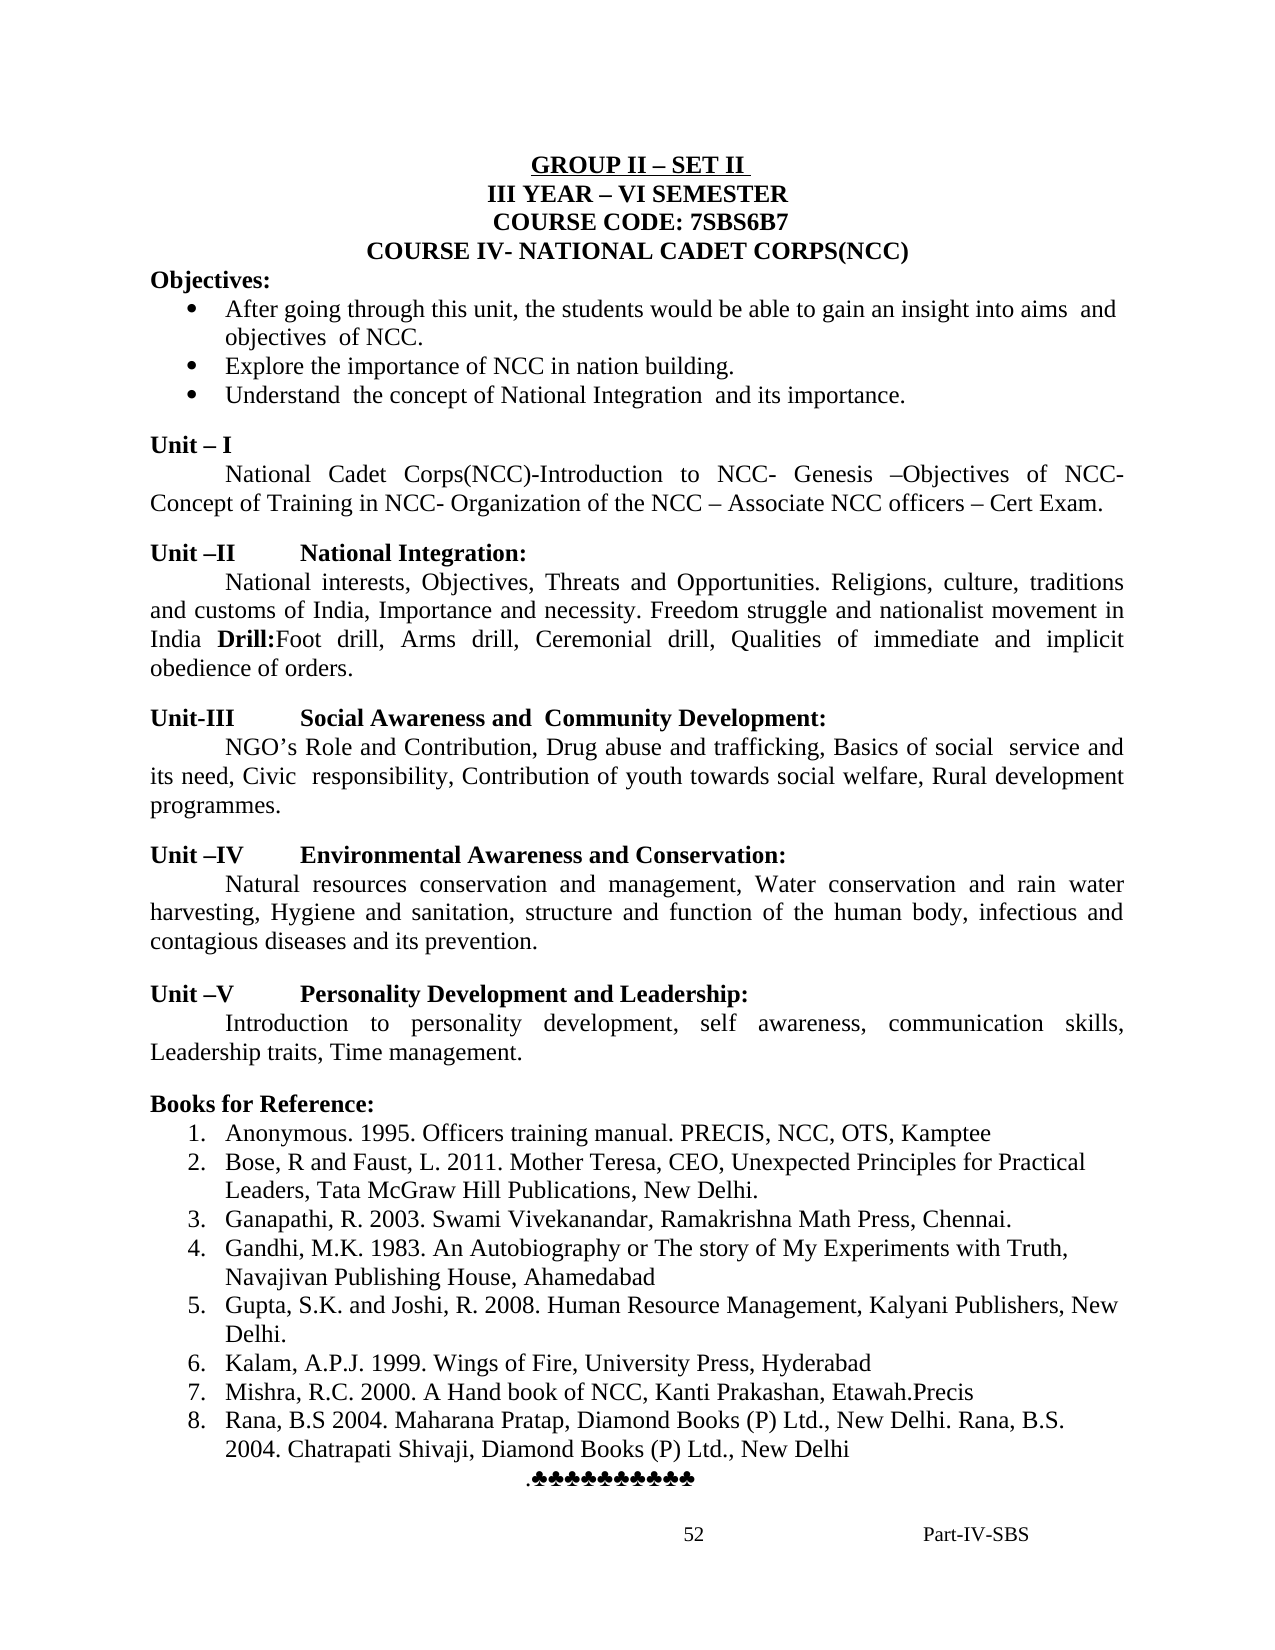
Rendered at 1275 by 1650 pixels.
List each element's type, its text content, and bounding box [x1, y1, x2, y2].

text GROUP II – SET II [150, 150, 1125, 179]
list Gupta, S.K. and Joshi, R. 2008. Human Resource Management, Kalyani Publishers, New Delhi. [187, 1291, 1125, 1348]
text Objectives: [150, 265, 1125, 294]
text Natural resources conservation and management, Water conservation and rain water harvesting, Hygiene and sanitation, structure and function of the human body, infectious and contagious diseases and its prevention. [150, 869, 1125, 955]
list Anonymous. 1995. Officers training manual. PRECIS, NCC, OTS, Kamptee [187, 1118, 1125, 1147]
list After going through this unit, the students would be able to gain an insight into aims and objectives of NCC. [187, 294, 1125, 351]
text Introduction to personality development, self awareness, communication skills, Leadership traits, Time management. [150, 1008, 1125, 1065]
list Mishra, R.C. 2000. A Hand book of NCC, Kanti Prakashan, Etawah.Precis [187, 1377, 1125, 1406]
text Books for Reference: [150, 1089, 1125, 1118]
text COURSE IV- NATIONAL CADET CORPS(NCC) [150, 236, 1125, 265]
list Gandhi, M.K. 1983. An Autobiography or The story of My Experiments with Truth, Navajivan Publishing House, Ahamedabad [187, 1233, 1125, 1291]
list Kalam, A.P.J. 1999. Wings of Fire, University Press, Hyderabad [187, 1348, 1125, 1377]
text COURSE CODE: 7SBS6B7 [150, 207, 1125, 236]
list Understand the concept of National Integration and its importance. [187, 380, 1125, 409]
text National interests, Objectives, Threats and Opportunities. Religions, culture, traditions and customs of India, Importance and necessity. Freedom struggle and nationalist movement in India Drill:Foot drill, Arms drill, Ceremonial drill, Qualities of immediate and implicit obedience of orders. [150, 567, 1125, 682]
text Unit – I [150, 430, 1125, 459]
text Unit –II National Integration: [150, 538, 1125, 567]
text Unit –IV Environmental Awareness and Conservation: [150, 840, 1125, 869]
list Bose, R and Faust, L. 2011. Mother Teresa, CEO, Unexpected Principles for Practical Leaders, Tata McGraw Hill Publications, New Delhi. [187, 1147, 1125, 1204]
list Explore the importance of NCC in nation building. [187, 351, 1125, 380]
text National Cadet Corps(NCC)-Introduction to NCC- Genesis –Objectives of NCC- Concept of Training in NCC- Organization of the NCC – Associate NCC officers – Cert Exam. [150, 459, 1125, 517]
text .♣♣♣♣♣♣♣♣♣♣ [150, 1463, 1125, 1492]
list Ganapathi, R. 2003. Swami Vivekanandar, Ramakrishna Math Press, Chennai. [187, 1204, 1125, 1233]
list Rana, B.S 2004. Maharana Pratap, Diamond Books (P) Ltd., New Delhi. Rana, B.S. 2004. Chatrapati Shivaji, Diamond Books (P) Ltd., New Delhi [187, 1406, 1125, 1463]
text III YEAR – VI SEMESTER [150, 179, 1125, 207]
text Unit –V Personality Development and Leadership: [150, 979, 1125, 1008]
text Unit-III Social Awareness and Community Development: [150, 703, 1125, 732]
text NGO’s Role and Contribution, Drug abuse and trafficking, Basics of social service and its need, Civic responsibility, Contribution of youth towards social welfare, Rural development programmes. [150, 732, 1125, 818]
